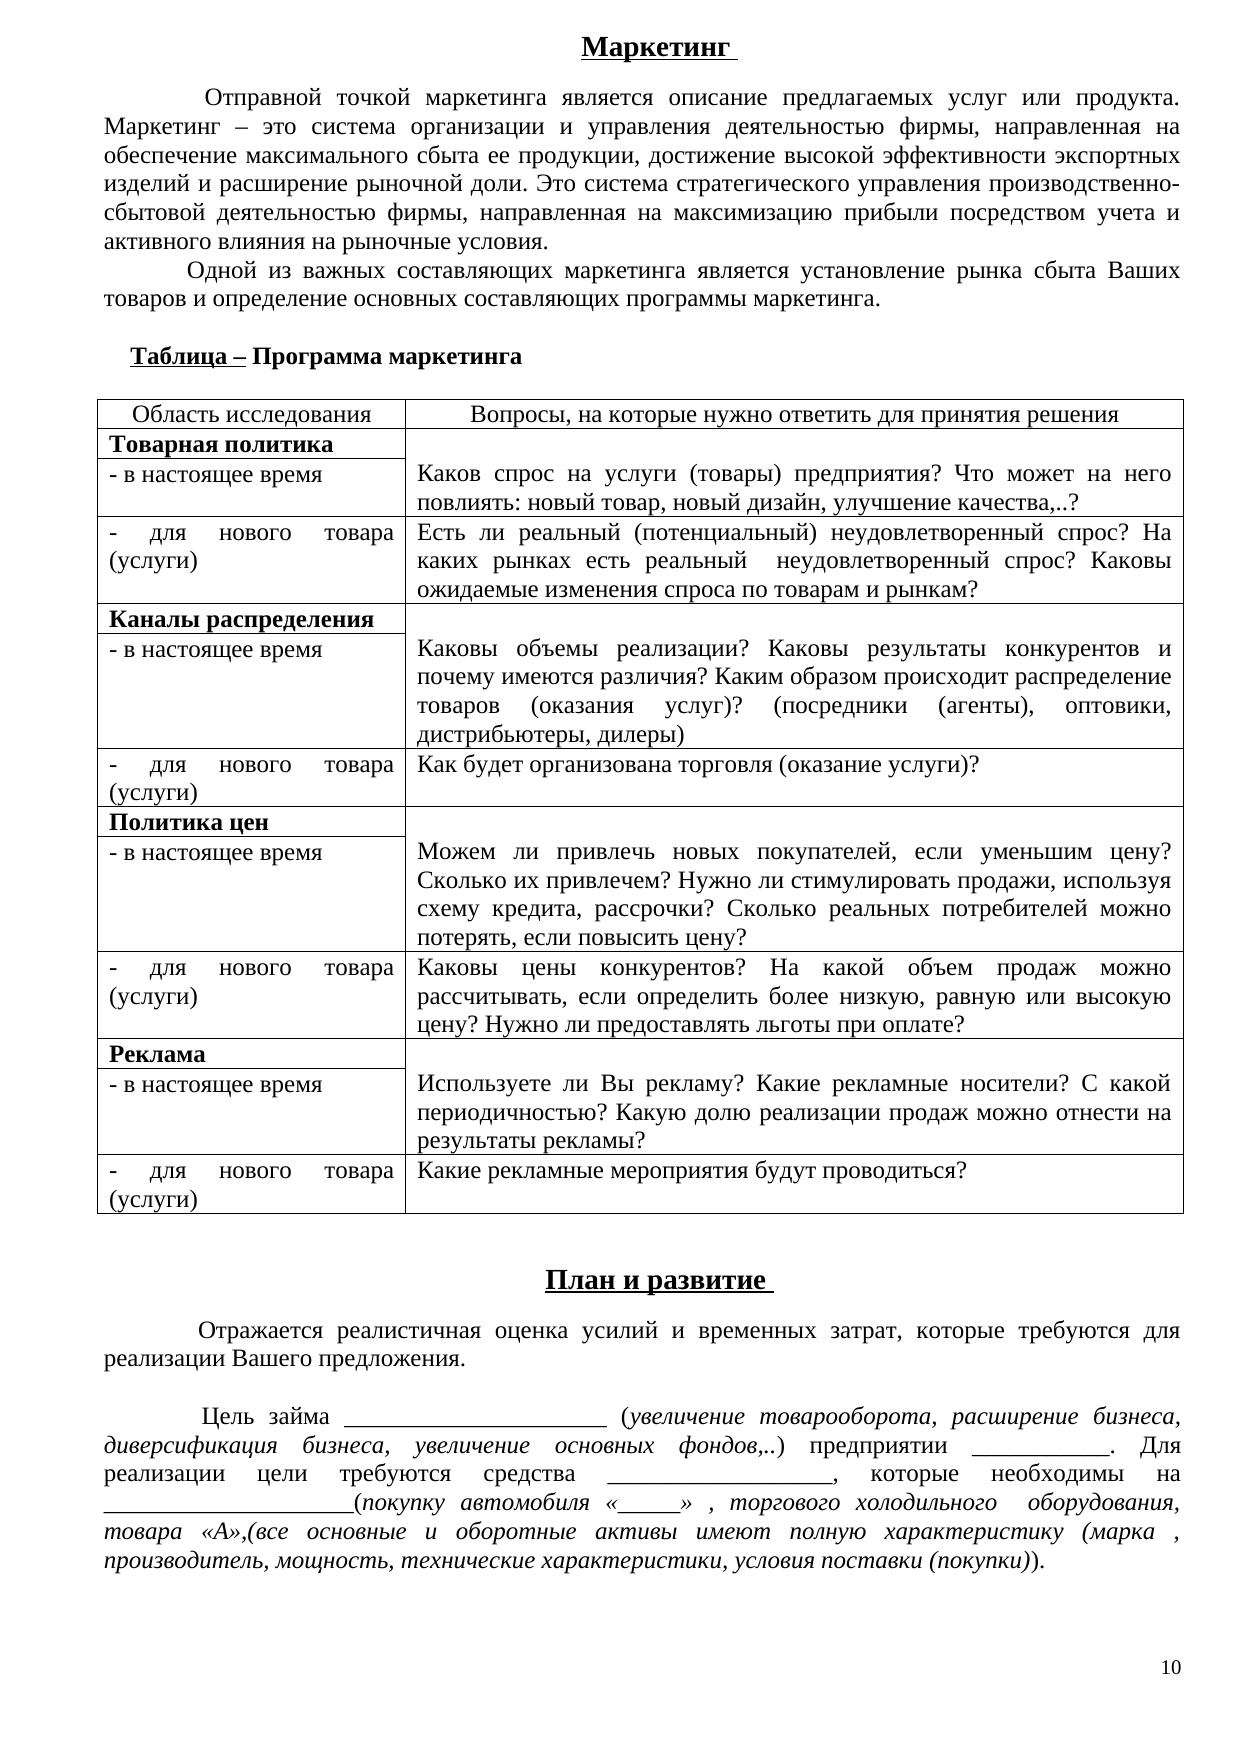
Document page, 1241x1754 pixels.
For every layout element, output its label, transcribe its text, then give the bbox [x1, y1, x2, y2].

text План и развитие [74, 1262, 1181, 1296]
table_cell Какие рекламные мероприятия будут проводиться? [406, 1155, 1183, 1213]
text Цель займа _____________________ (увеличение товарооборота, расширение бизнеса, диверсификация бизнеса, увеличение основных фондов,..) предприятии ___________. Для реализации цели требуются средства __________________, которые необходимы на ____________________(покупку автомобиля «_____» , торгового холодильного оборудования, товара «А»,(все основные и оборотные активы имеют полную характеристику (марка , производитель, мощность, технические характеристики, условия поставки (покупки)). [103, 1401, 1181, 1573]
text Отправной точкой маркетинга является описание предлагаемых услуг или продукта. Маркетинг – это система организации и управления деятельностью фирмы, направленная на обеспечение максимального сбыта ее продукции, достижение высокой эффективности экспортных изделий и расширение рыночной доли. Это система стратегического управления производственно-сбытовой деятельностью фирмы, направленная на максимизацию прибыли посредством учета и активного влияния на рыночные условия. [103, 82, 1181, 255]
table_cell - для нового товара (услуги) [98, 952, 405, 1038]
table_header Область исследования [98, 400, 405, 428]
table_cell Каковы цены конкурентов? На какой объем продаж можно рассчитывать, если определить более низкую, равную или высокую цену? Нужно ли предоставлять льготы при оплате? [406, 952, 1183, 1038]
table_cell Каковы объемы реализации? Каковы результаты конкурентов и почему имеются различия? Каким образом происходит распределение товаров (оказания услуг)? (посредники (агенты), оптовики, дистрибьютеры, дилеры) [406, 604, 1183, 748]
table_cell Реклама [98, 1039, 405, 1068]
table_cell Каков спрос на услуги (товары) предприятия? Что может на него повлиять: новый товар, новый дизайн, улучшение качества,..? [406, 429, 1183, 516]
table_cell - для нового товара (услуги) [98, 517, 405, 603]
table_cell - в настоящее время [98, 634, 405, 748]
table_cell - в настоящее время [98, 837, 405, 951]
text Одной из важных составляющих маркетинга является установление рынка сбыта Ваших товаров и определение основных составляющих программы маркетинга. [103, 255, 1181, 312]
table_cell - в настоящее время [98, 1069, 405, 1154]
table_cell Можем ли привлечь новых покупателей, если уменьшим цену? Сколько их привлечем? Нужно ли стимулировать продажи, используя схему кредита, рассрочки? Сколько реальных потребителей можно потерять, если повысить цену? [406, 807, 1183, 951]
table_cell Как будет организована торговля (оказание услуги)? [406, 749, 1183, 806]
text Маркетинг [74, 29, 1181, 63]
text Таблица – Программа маркетинга [74, 341, 1181, 370]
table_cell - в настоящее время [98, 459, 405, 516]
table_cell Есть ли реальный (потенциальный) неудовлетворенный спрос? На каких рынках есть реальный неудовлетворенный спрос? Каковы ожидаемые изменения спроса по товарам и рынкам? [406, 517, 1183, 603]
table_cell - для нового товара (услуги) [98, 1155, 405, 1213]
table_cell Каналы распределения [98, 604, 405, 633]
table_cell - для нового товара (услуги) [98, 749, 405, 806]
table_cell Товарная политика [98, 429, 405, 458]
table_cell Используете ли Вы рекламу? Какие рекламные носители? С какой периодичностью? Какую долю реализации продаж можно отнести на результаты рекламы? [406, 1039, 1183, 1154]
text Отражается реалистичная оценка усилий и временных затрат, которые требуются для реализации Вашего предложения. [103, 1315, 1181, 1372]
table_cell Политика цен [98, 807, 405, 836]
table_header Вопросы, на которые нужно ответить для принятия решения [406, 400, 1183, 428]
